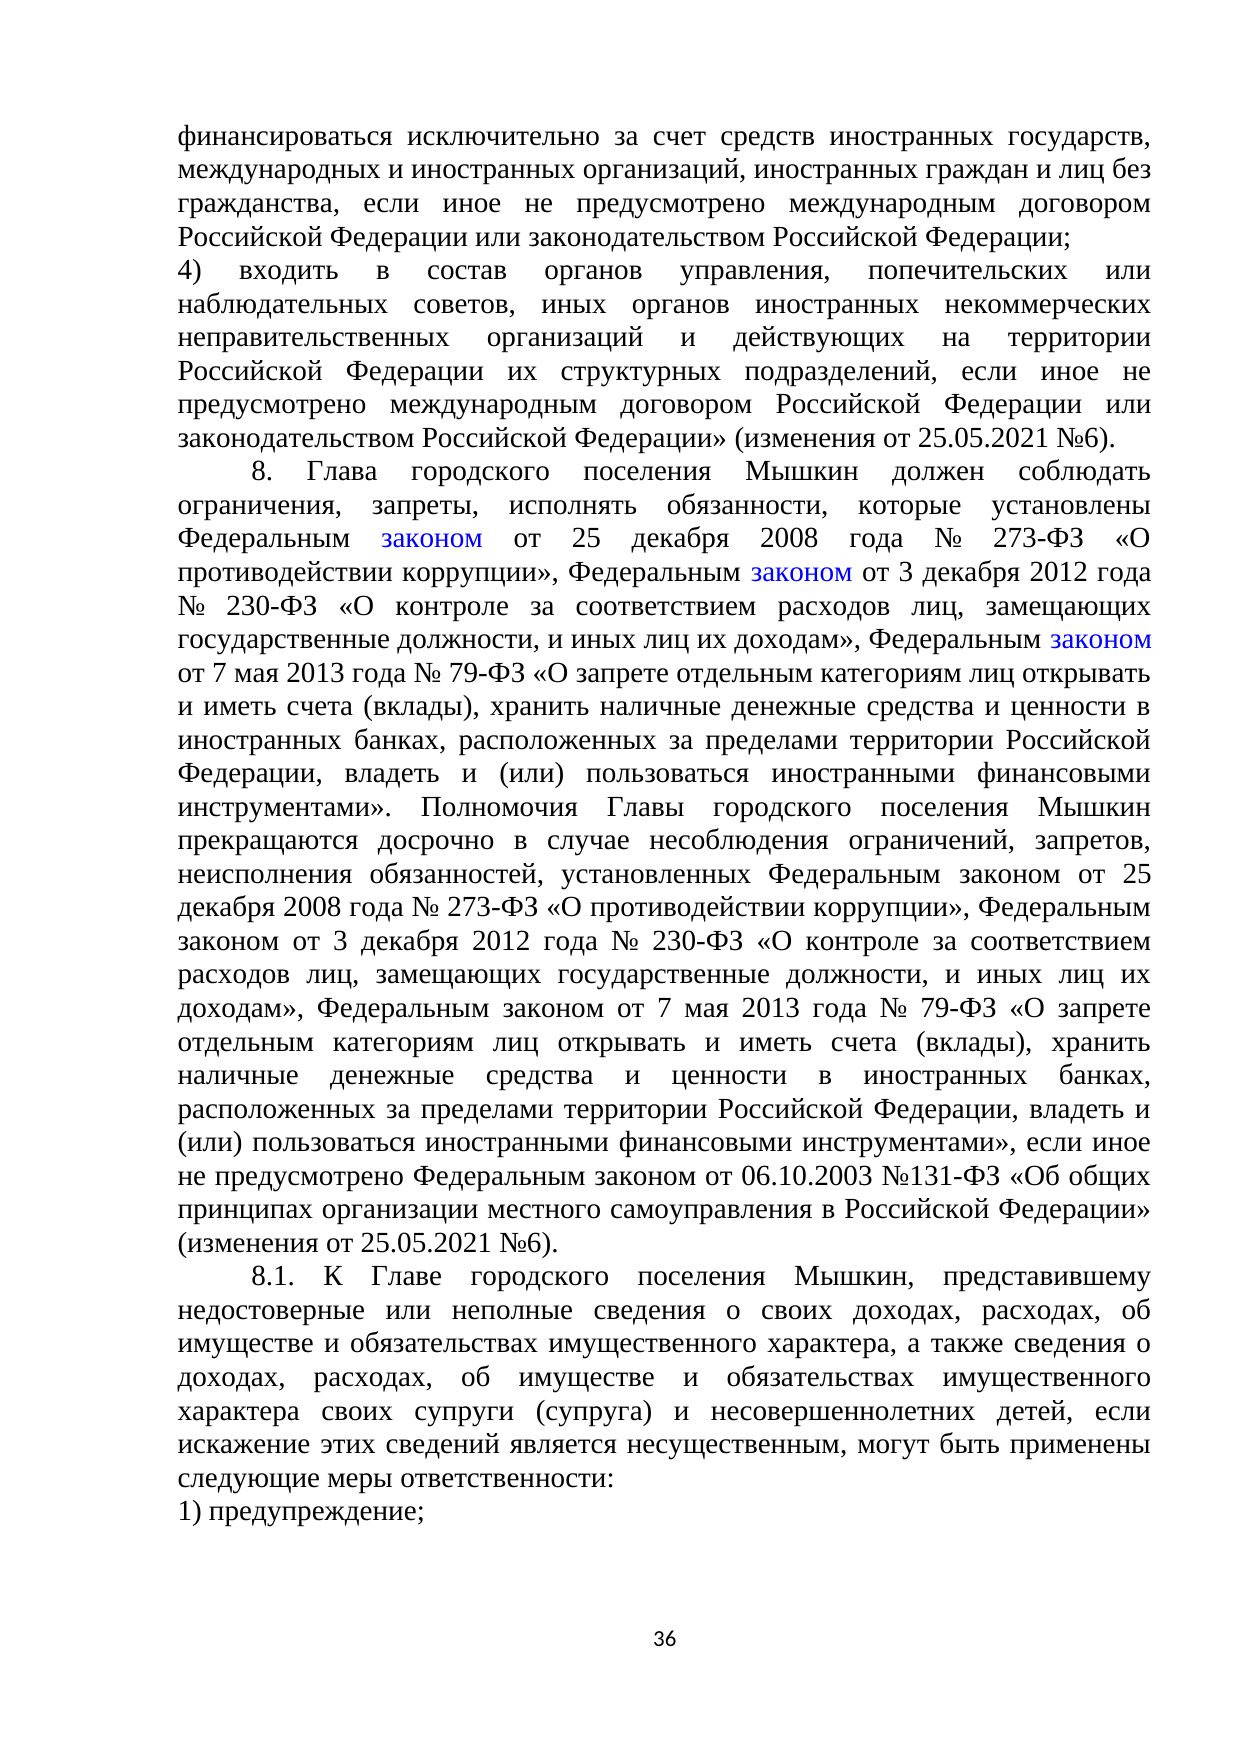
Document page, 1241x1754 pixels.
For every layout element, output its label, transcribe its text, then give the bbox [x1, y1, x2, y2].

text 8. Глава городского поселения Мышкин должен соблюдать ограничения, запреты, исполнять обязанности, которые установлены Федеральным законом от 25 декабря 2008 года № 273-ФЗ «О противодействии коррупции», Федеральным законом от 3 декабря 2012 года № 230-ФЗ «О контроле за соответствием расходов лиц, замещающих государственные должности, и иных лиц их доходам», Федеральным законом от 7 мая 2013 года № 79-ФЗ «О запрете отдельным категориям лиц открывать и иметь счета (вклады), хранить наличные денежные средства и ценности в иностранных банках, расположенных за пределами территории Российской Федерации, владеть и (или) пользоваться иностранными финансовыми инструментами». Полномочия Главы городского поселения Мышкин прекращаются досрочно в случае несоблюдения ограничений, запретов, неисполнения обязанностей, установленных Федеральным законом от 25 декабря 2008 года № 273-ФЗ «О противодействии коррупции», Федеральным законом от 3 декабря 2012 года № 230-ФЗ «О контроле за соответствием расходов лиц, замещающих государственные должности, и иных лиц их доходам», Федеральным законом от 7 мая 2013 года № 79-ФЗ «О запрете отдельным категориям лиц открывать и иметь счета (вклады), хранить наличные денежные средства и ценности в иностранных банках, расположенных за пределами территории Российской Федерации, владеть и (или) пользоваться иностранными финансовыми инструментами», если иное не предусмотрено Федеральным законом от 06.10.2003 №131-ФЗ «Об общих принципах организации местного самоуправления в Российской Федерации» (изменения от 25.05.2021 №6). [177, 453, 1152, 1258]
text 1) предупреждение; [177, 1493, 1152, 1527]
text 4) входить в состав органов управления, попечительских или наблюдательных советов, иных органов иностранных некоммерческих неправительственных организаций и действующих на территории Российской Федерации их структурных подразделений, если иное не предусмотрено международным договором Российской Федерации или законодательством Российской Федерации» (изменения от 25.05.2021 №6). [177, 252, 1152, 453]
text 8.1. К Главе городского поселения Мышкин, представившему недостоверные или неполные сведения о своих доходах, расходах, об имуществе и обязательствах имущественного характера, а также сведения о доходах, расходах, об имуществе и обязательствах имущественного характера своих супруги (супруга) и несовершеннолетних детей, если искажение этих сведений является несущественным, могут быть применены следующие меры ответственности: [177, 1258, 1152, 1493]
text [177, 118, 1152, 252]
